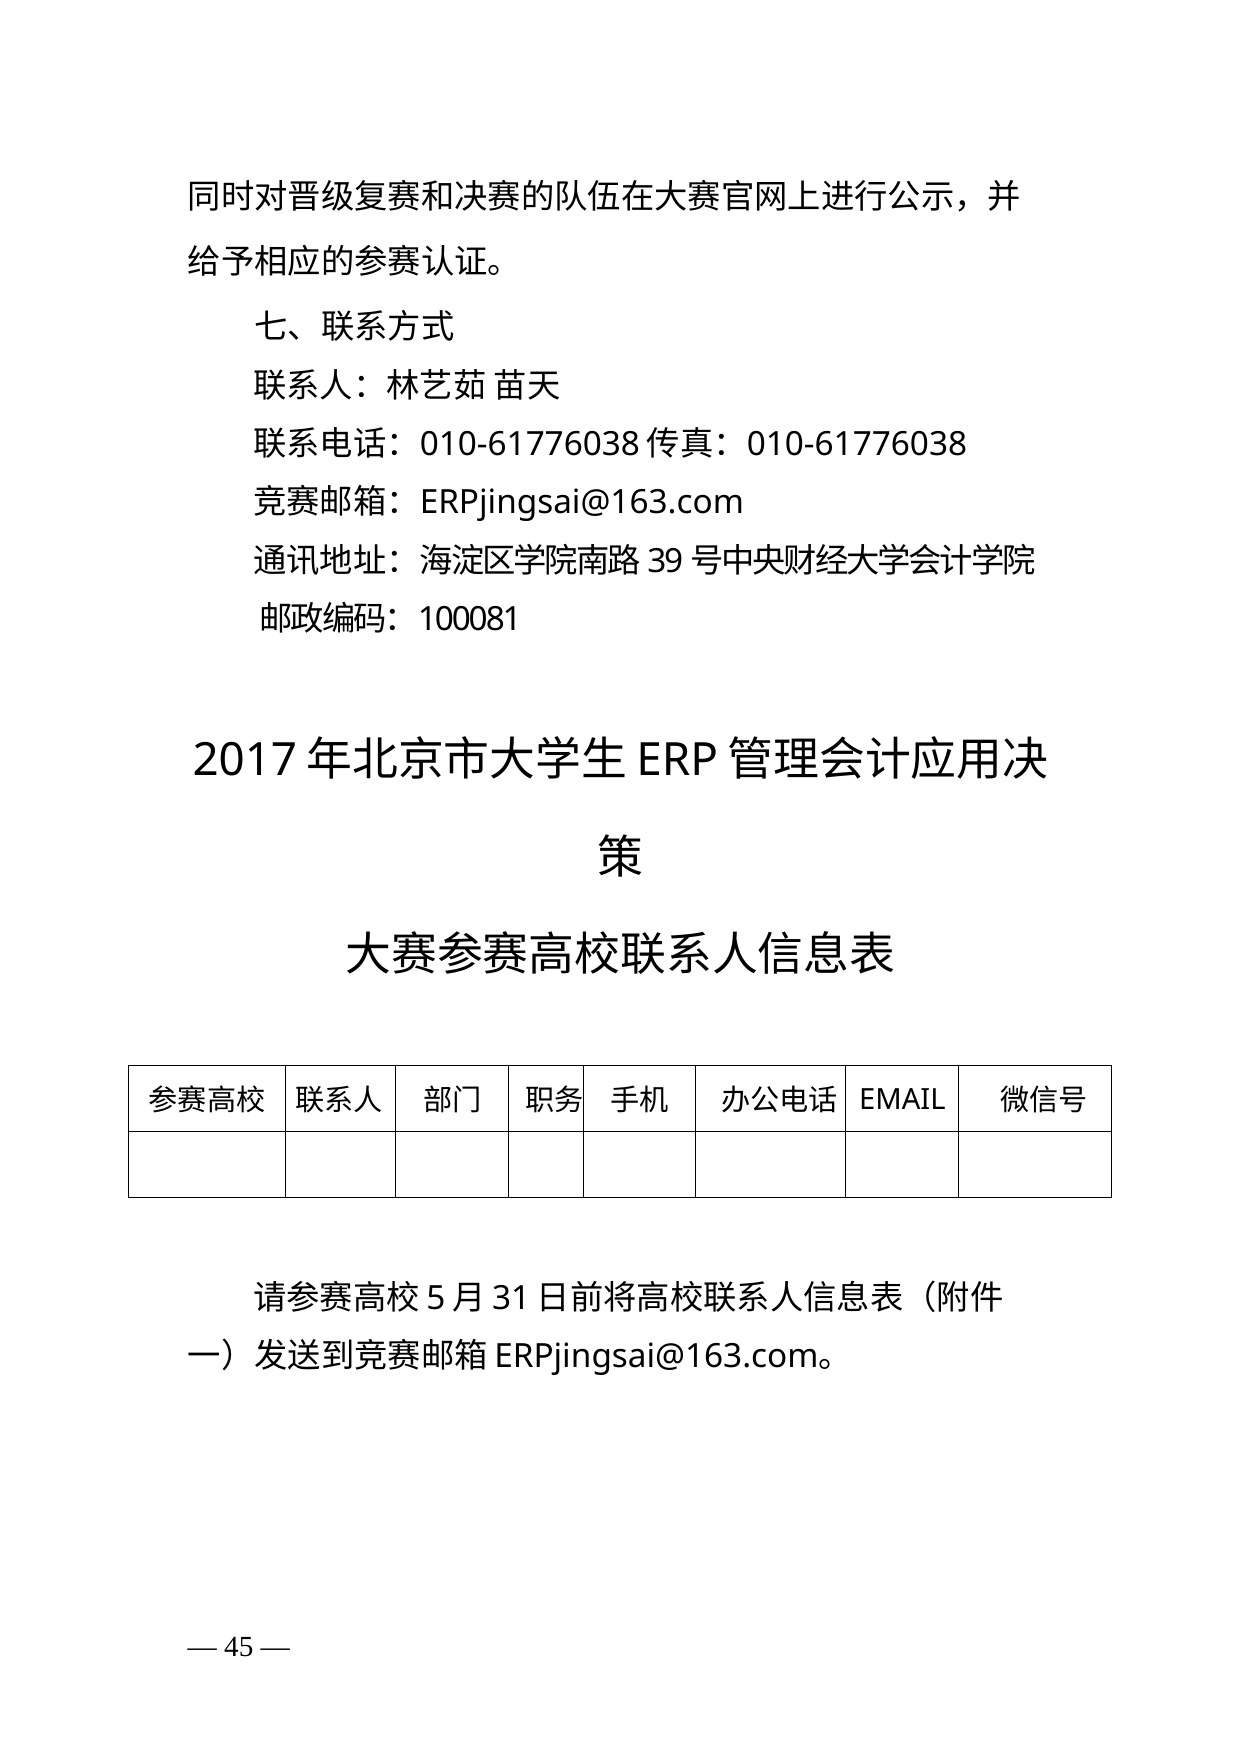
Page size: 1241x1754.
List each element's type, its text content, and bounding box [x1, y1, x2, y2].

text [187, 162, 1053, 292]
table_header 联系人 [286, 1066, 395, 1131]
table_cell [584, 1132, 695, 1197]
table_header 微信号 [959, 1066, 1111, 1131]
table_header 手机 [584, 1066, 695, 1131]
table_header 办公电话 [696, 1066, 845, 1131]
table_header EMAIL [846, 1066, 958, 1131]
table_cell [846, 1132, 958, 1197]
table_cell [959, 1132, 1111, 1197]
table_cell [696, 1132, 845, 1197]
text 联系电话：010-61776038传真：010-61776038 [187, 409, 1053, 467]
table_header 部门 [396, 1066, 508, 1131]
text 联系人：林艺茹 苗天 [187, 350, 1053, 409]
table_cell [286, 1132, 395, 1197]
text 通讯地址：海淀区学院南路39号中央财经大学会计学院 [187, 525, 1053, 584]
table_header 参赛高校 [129, 1066, 285, 1131]
text 2017年北京市大学生ERP管理会计应用决策 [187, 707, 1053, 902]
text 请参赛高校5月31日前将高校联系人信息表（附件一）发送到竞赛邮箱ERPjingsai@163.com。 [187, 1263, 1053, 1379]
table_header 职务 [509, 1066, 583, 1131]
text 竞赛邮箱：ERPjingsai@163.com [187, 467, 1053, 525]
table_cell [129, 1132, 285, 1197]
table_cell [396, 1132, 508, 1197]
text 邮政编码：100081 [187, 584, 1053, 642]
text 七、联系方式 [187, 292, 1053, 350]
text 大赛参赛高校联系人信息表 [187, 902, 1053, 999]
table_cell [509, 1132, 583, 1197]
